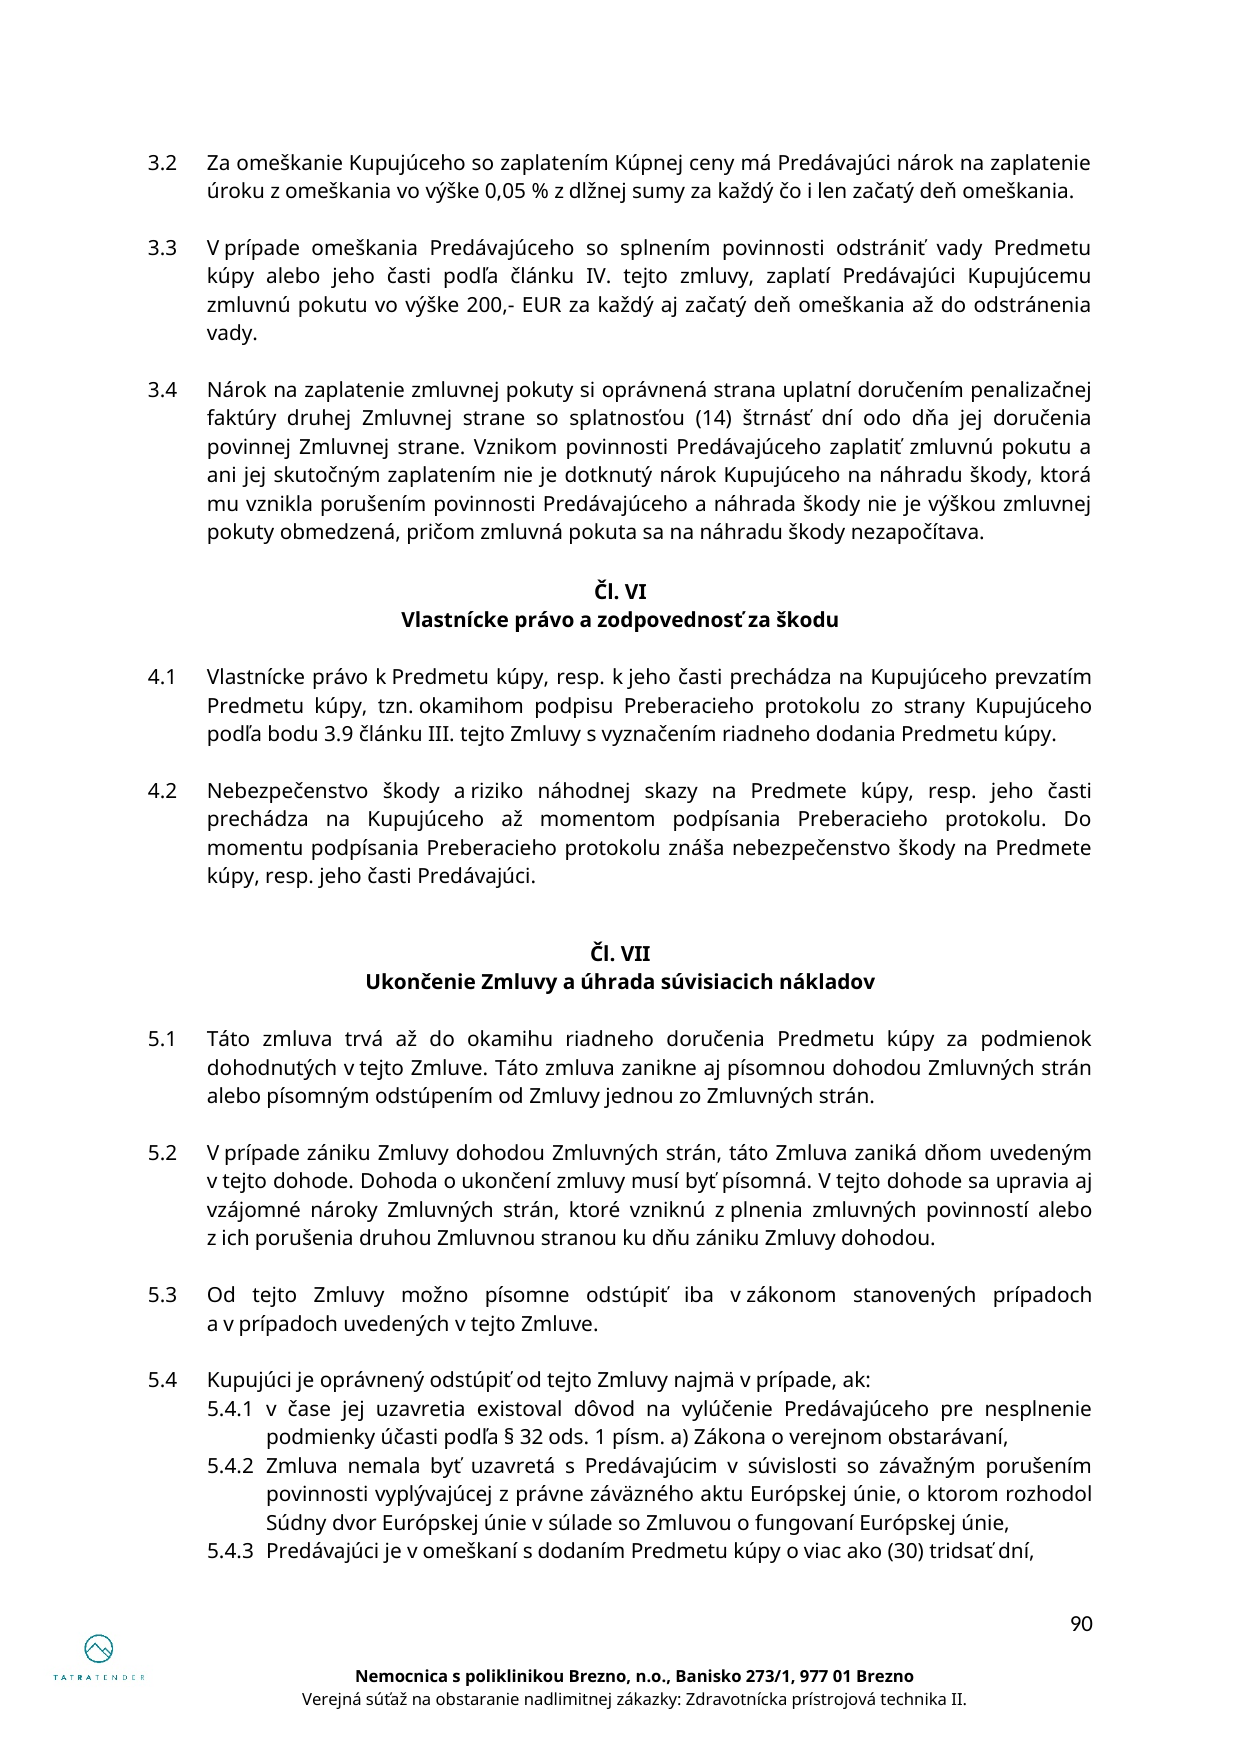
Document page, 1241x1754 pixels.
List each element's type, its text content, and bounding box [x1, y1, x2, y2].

list Od tejto Zmluvy možno písomne odstúpiť iba v zákonom stanovených prípadoch a v prípadoch uvedených v tejto Zmluve. [148, 1280, 1093, 1337]
text Ukončenie Zmluvy a úhrada súvisiacich nákladov [148, 967, 1093, 996]
list Táto zmluva trvá až do okamihu riadneho doručenia Predmetu kúpy za podmienok dohodnutých v tejto Zmluve. Táto zmluva zanikne aj písomnou dohodou Zmluvných strán alebo písomným odstúpením od Zmluvy jednou zo Zmluvných strán. [148, 1024, 1093, 1110]
list Zmluva nemala byť uzavretá s Predávajúcim v súvislosti so závažným porušením povinnosti vyplývajúcej z právne záväzného aktu Európskej únie, o ktorom rozhodol Súdny dvor Európskej únie v súlade so Zmluvou o fungovaní Európskej únie, [207, 1451, 1093, 1536]
list Predávajúci je v omeškaní s dodaním Predmetu kúpy o viac ako (30) tridsať dní, [207, 1536, 1093, 1565]
text Čl. VII [148, 939, 1093, 967]
text Čl. VI [148, 577, 1093, 605]
list v čase jej uzavretia existoval dôvod na vylúčenie Predávajúceho pre nesplnenie podmienky účasti podľa § 32 ods. 1 písm. a) Zákona o verejnom obstarávaní, [207, 1394, 1093, 1451]
list Za omeškanie Kupujúceho so zaplatením Kúpnej ceny má Predávajúci nárok na zaplatenie úroku z omeškania vo výške 0,05 % z dlžnej sumy za každý čo i len začatý deň omeškania. [148, 148, 1093, 204]
list V prípade omeškania Predávajúceho so splnením povinnosti odstrániť vady Predmetu kúpy alebo jeho časti podľa článku IV. tejto zmluvy, zaplatí Predávajúci Kupujúcemu zmluvnú pokutu vo výške 200,- EUR za každý aj začatý deň omeškania až do odstránenia vady. [148, 233, 1093, 347]
list Nebezpečenstvo škody a riziko náhodnej skazy na Predmete kúpy, resp. jeho časti prechádza na Kupujúceho až momentom podpísania Preberacieho protokolu. Do momentu podpísania Preberacieho protokolu znáša nebezpečenstvo škody na Predmete kúpy, resp. jeho časti Predávajúci. [148, 776, 1093, 890]
picture [32, 1610, 165, 1704]
list Vlastnícke právo k Predmetu kúpy, resp. k jeho časti prechádza na Kupujúceho prevzatím Predmetu kúpy, tzn. okamihom podpisu Preberacieho protokolu zo strany Kupujúceho podľa bodu 3.9 článku III. tejto Zmluvy s vyznačením riadneho dodania Predmetu kúpy. [148, 662, 1093, 748]
list Nárok na zaplatenie zmluvnej pokuty si oprávnená strana uplatní doručením penalizačnej faktúry druhej Zmluvnej strane so splatnosťou (14) štrnásť dní odo dňa jej doručenia povinnej Zmluvnej strane. Vznikom povinnosti Predávajúceho zaplatiť zmluvnú pokutu a ani jej skutočným zaplatením nie je dotknutý nárok Kupujúceho na náhradu škody, ktorá mu vznikla porušením povinnosti Predávajúceho a náhrada škody nie je výškou zmluvnej pokuty obmedzená, pričom zmluvná pokuta sa na náhradu škody nezapočítava. [148, 375, 1093, 546]
list Kupujúci je oprávnený odstúpiť od tejto Zmluvy najmä v prípade, ak: [148, 1366, 1093, 1394]
list V prípade zániku Zmluvy dohodou Zmluvných strán, táto Zmluva zaniká dňom uvedeným v tejto dohode. Dohoda o ukončení zmluvy musí byť písomná. V tejto dohode sa upravia aj vzájomné nároky Zmluvných strán, ktoré vzniknú z plnenia zmluvných povinností alebo z ich porušenia druhou Zmluvnou stranou ku dňu zániku Zmluvy dohodou. [148, 1138, 1093, 1252]
text Vlastnícke právo a zodpovednosť za škodu [148, 605, 1093, 634]
